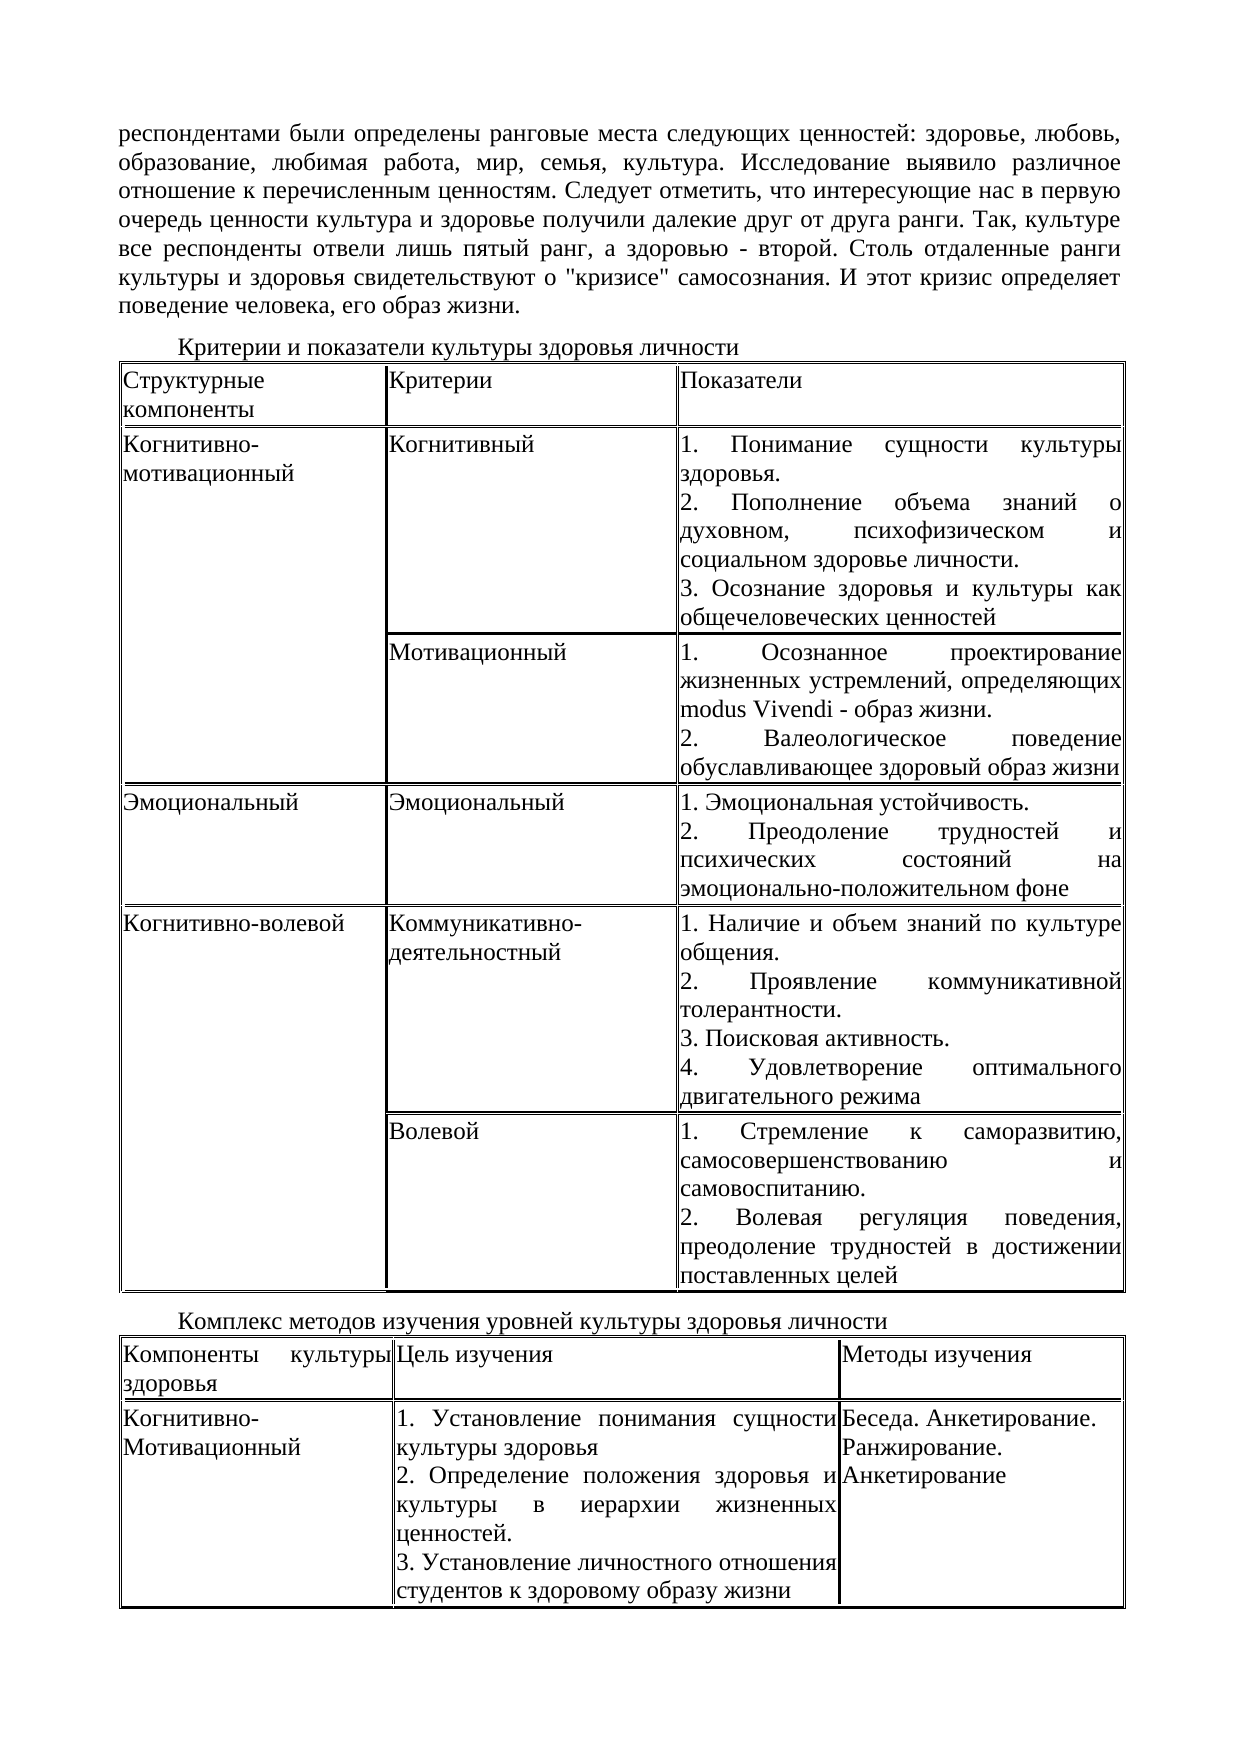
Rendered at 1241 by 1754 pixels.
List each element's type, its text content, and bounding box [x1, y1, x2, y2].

table_cell Когнитивный [388, 428, 676, 632]
table_header Методы изучения [839, 1338, 1123, 1398]
table_cell Беседа. Анкетирование. Ранжирование. Анкетирование [839, 1398, 1123, 1606]
table_cell 1. Стремление к саморазвитию, самосовершенствованию и самовоспитанию. 2. Волевая регуляция поведения, преодоление трудностей в достижении поставленных целей [678, 1111, 1123, 1290]
table_cell Когнитивно-Мотивационный [122, 1398, 394, 1606]
table_cell Мотивационный [388, 635, 676, 782]
table_cell Эмоциональный [388, 786, 676, 903]
table_header Компоненты культуры здоровья [122, 1338, 394, 1398]
text Комплекс методов изучения уровней культуры здоровья личности [118, 1306, 1122, 1334]
table_cell 1. Наличие и объем знаний по культуре общения. 2. Проявление коммуникативной толерантности. 3. Поисковая активность. 4. Удовлетворение оптимального двигательного режима [679, 904, 1123, 1111]
table_header Цель изучения [394, 1338, 839, 1398]
table_cell 1. Установление понимания сущности культуры здоровья 2. Определение положения здоровья и культуры в иерархии жизненных ценностей. 3. Установление личностного отношения студентов к здоровому образу жизни [394, 1402, 839, 1606]
table_cell Когнитивно-волевой [122, 904, 386, 1290]
table_cell 1. Понимание сущности культуры здоровья. 2. Пополнение объема знаний о духовном, психофизическом и социальном здоровье личности. 3. Осознание здоровья и культуры как общечеловеческих ценностей [679, 425, 1123, 632]
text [118, 118, 1122, 319]
table_cell 1. Осознанное проектирование жизненных устремлений, определяющих modus Vivendi - образ жизни. 2. Валеологическое поведение обуславливающее здоровый образ жизни [679, 632, 1123, 782]
table_cell Волевой [386, 1115, 677, 1290]
table_cell Когнитивно-мотивационный [122, 425, 385, 782]
table_header Критерии [386, 364, 677, 424]
table_cell Коммуникативно-деятельностный [388, 907, 676, 1111]
table_header Структурные компоненты [122, 364, 386, 424]
text Критерии и показатели культуры здоровья личности [118, 332, 1122, 361]
table_cell 1. Эмоциональная устойчивость. 2. Преодоление трудностей и психических состояний на эмоционально-положительном фоне [679, 782, 1123, 903]
table_header Показатели [678, 364, 1123, 424]
table_cell Эмоциональный [122, 782, 385, 903]
